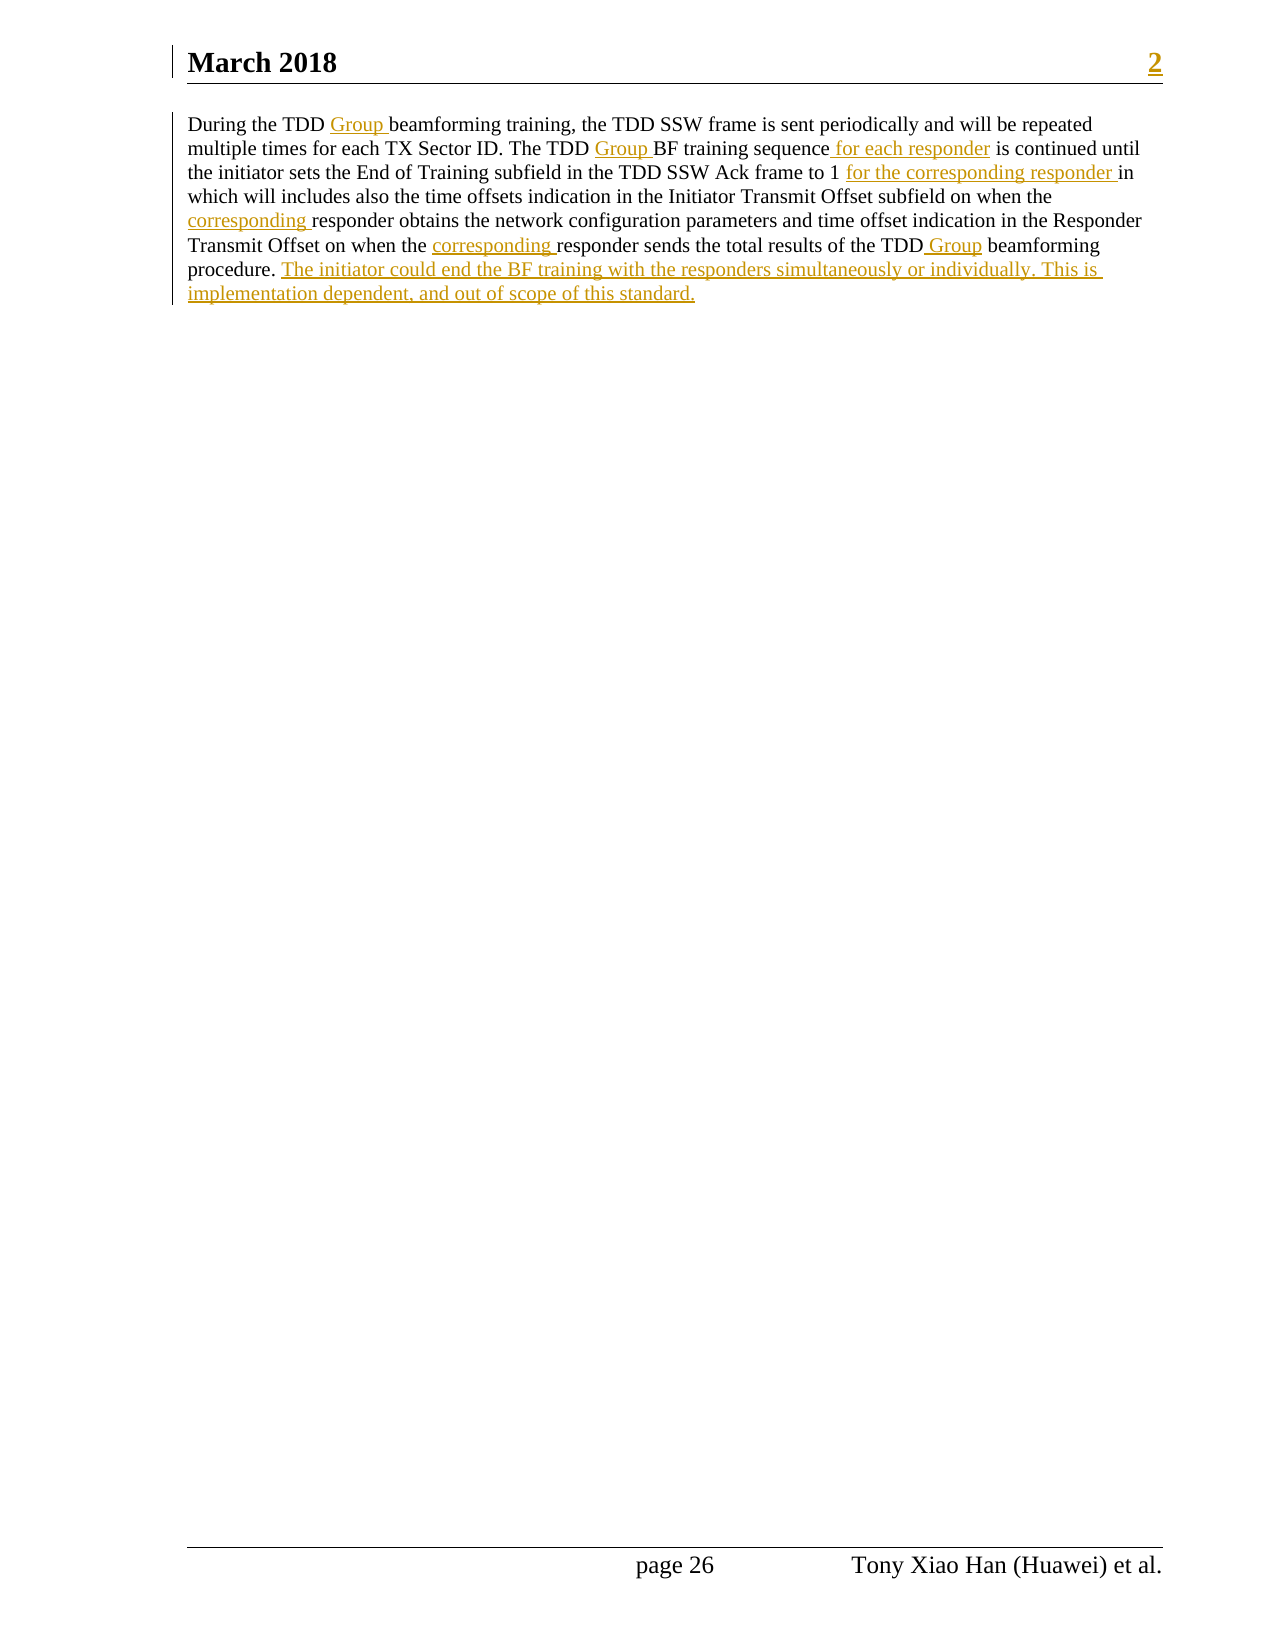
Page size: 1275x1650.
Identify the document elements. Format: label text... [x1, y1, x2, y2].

text During the TDD beamforming training, the TDD SSW frame is sent periodically and will be repeated multiple times for each TX Sector ID. The TDD BF training sequence is continued until the initiator sets the End of Training subfield in the TDD SSW Ack frame to 1 in which will includes also the time offsets indication in the Initiator Transmit Offset subfield on when the responder obtains the network configuration parameters and time offset indication in the Responder Transmit Offset on when the responder sends the total results of the TDD beamforming procedure. [187, 112, 1163, 305]
